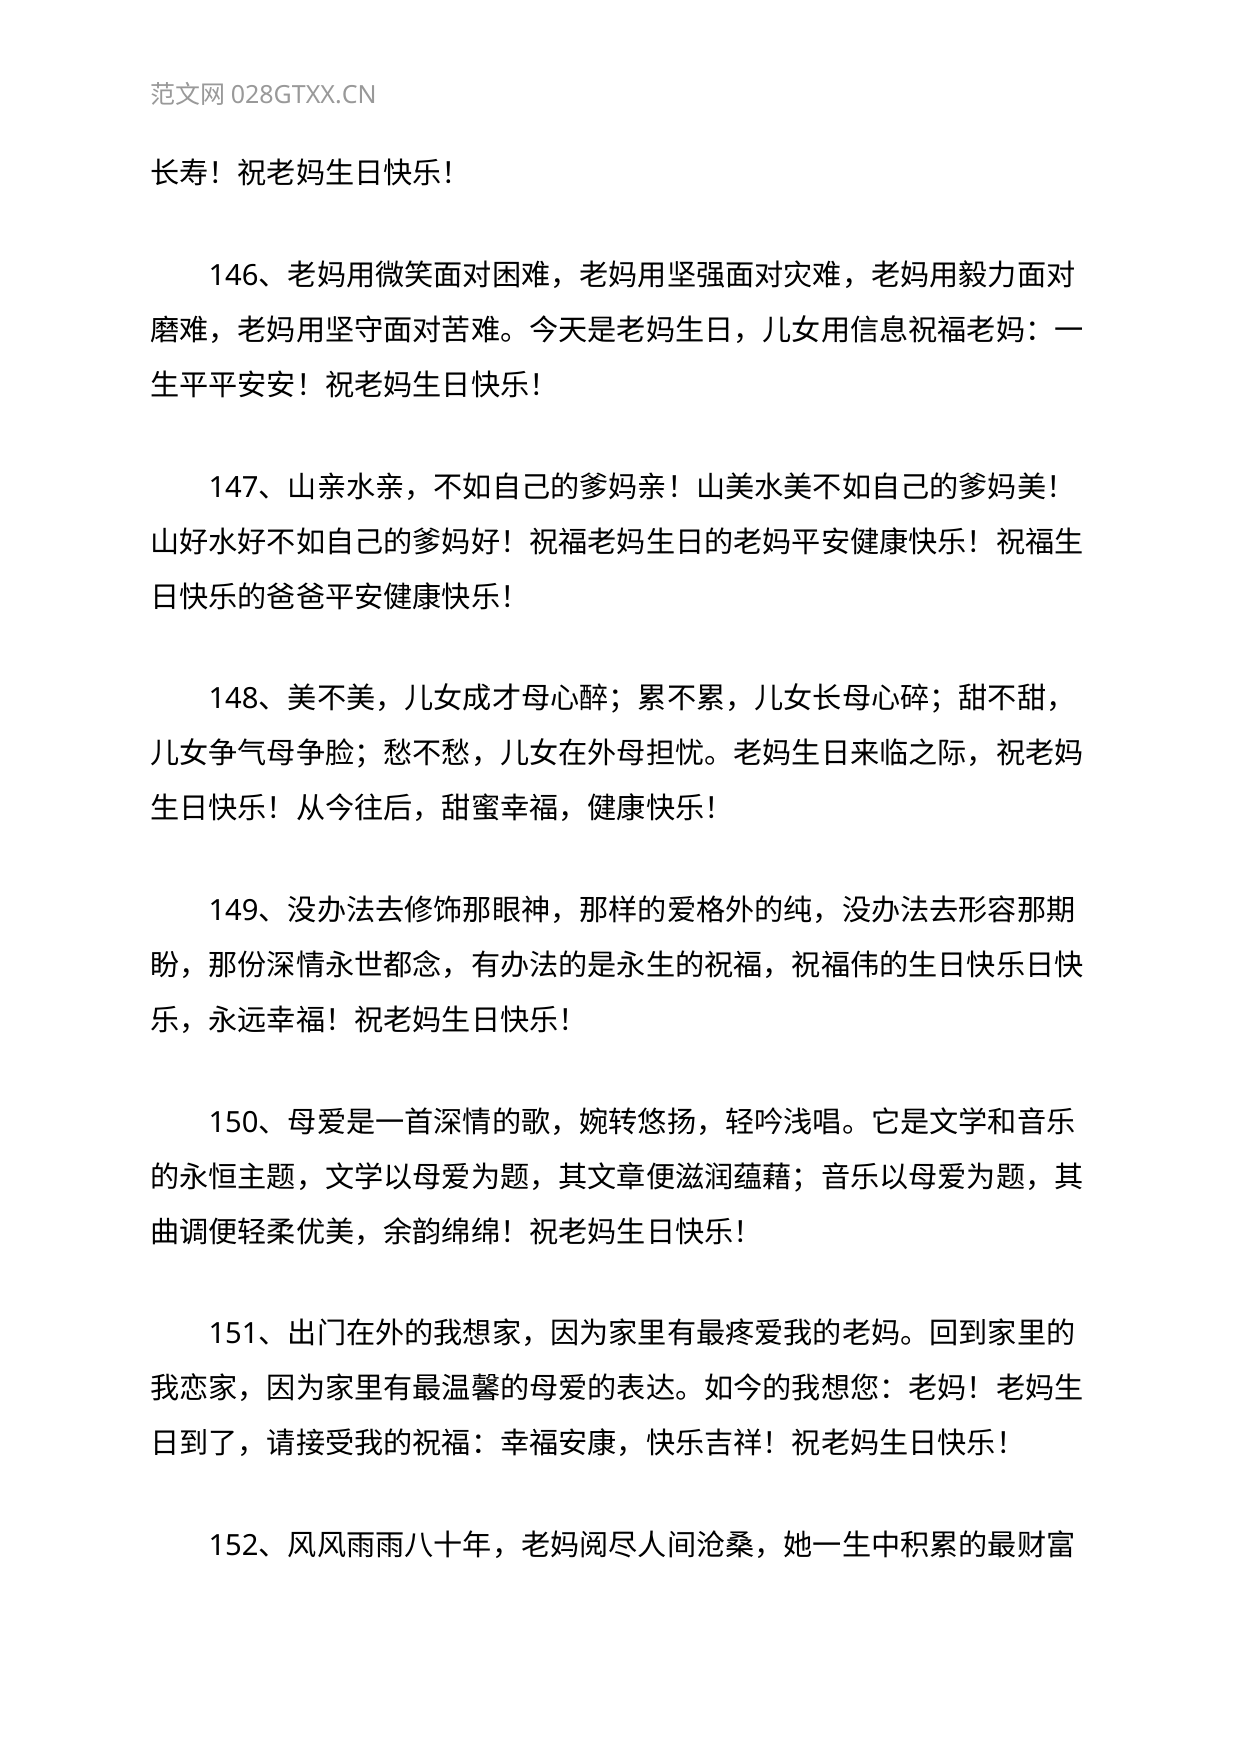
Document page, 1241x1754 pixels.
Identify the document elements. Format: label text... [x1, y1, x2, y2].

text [150, 1522, 1090, 1564]
text 150、母爱是一首深情的歌，婉转悠扬，轻吟浅唱。它是文学和音乐的永恒主题，文学以母爱为题，其文章便滋润蕴藉；音乐以母爱为题，其曲调便轻柔优美，余韵绵绵！祝老妈生日快乐！ [150, 1098, 1090, 1251]
text 148、美不美，儿女成才母心醉；累不累，儿女长母心碎；甜不甜，儿女争气母争脸；愁不愁，儿女在外母担忧。老妈生日来临之际，祝老妈生日快乐！从今往后，甜蜜幸福，健康快乐！ [150, 675, 1090, 827]
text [150, 150, 1090, 192]
text 146、老妈用微笑面对困难，老妈用坚强面对灾难，老妈用毅力面对磨难，老妈用坚守面对苦难。今天是老妈生日，儿女用信息祝福老妈：一生平平安安！祝老妈生日快乐！ [150, 252, 1090, 404]
text 151、出门在外的我想家，因为家里有最疼爱我的老妈。回到家里的我恋家，因为家里有最温馨的母爱的表达。如今的我想您：老妈！老妈生日到了，请接受我的祝福：幸福安康，快乐吉祥！祝老妈生日快乐！ [150, 1310, 1090, 1462]
text 147、山亲水亲，不如自己的爹妈亲！山美水美不如自己的爹妈美！山好水好不如自己的爹妈好！祝福老妈生日的老妈平安健康快乐！祝福生日快乐的爸爸平安健康快乐！ [150, 463, 1090, 616]
text 149、没办法去修饰那眼神，那样的爱格外的纯，没办法去形容那期盼，那份深情永世都念，有办法的是永生的祝福，祝福伟的生日快乐日快乐，永远幸福！祝老妈生日快乐！ [150, 887, 1090, 1039]
